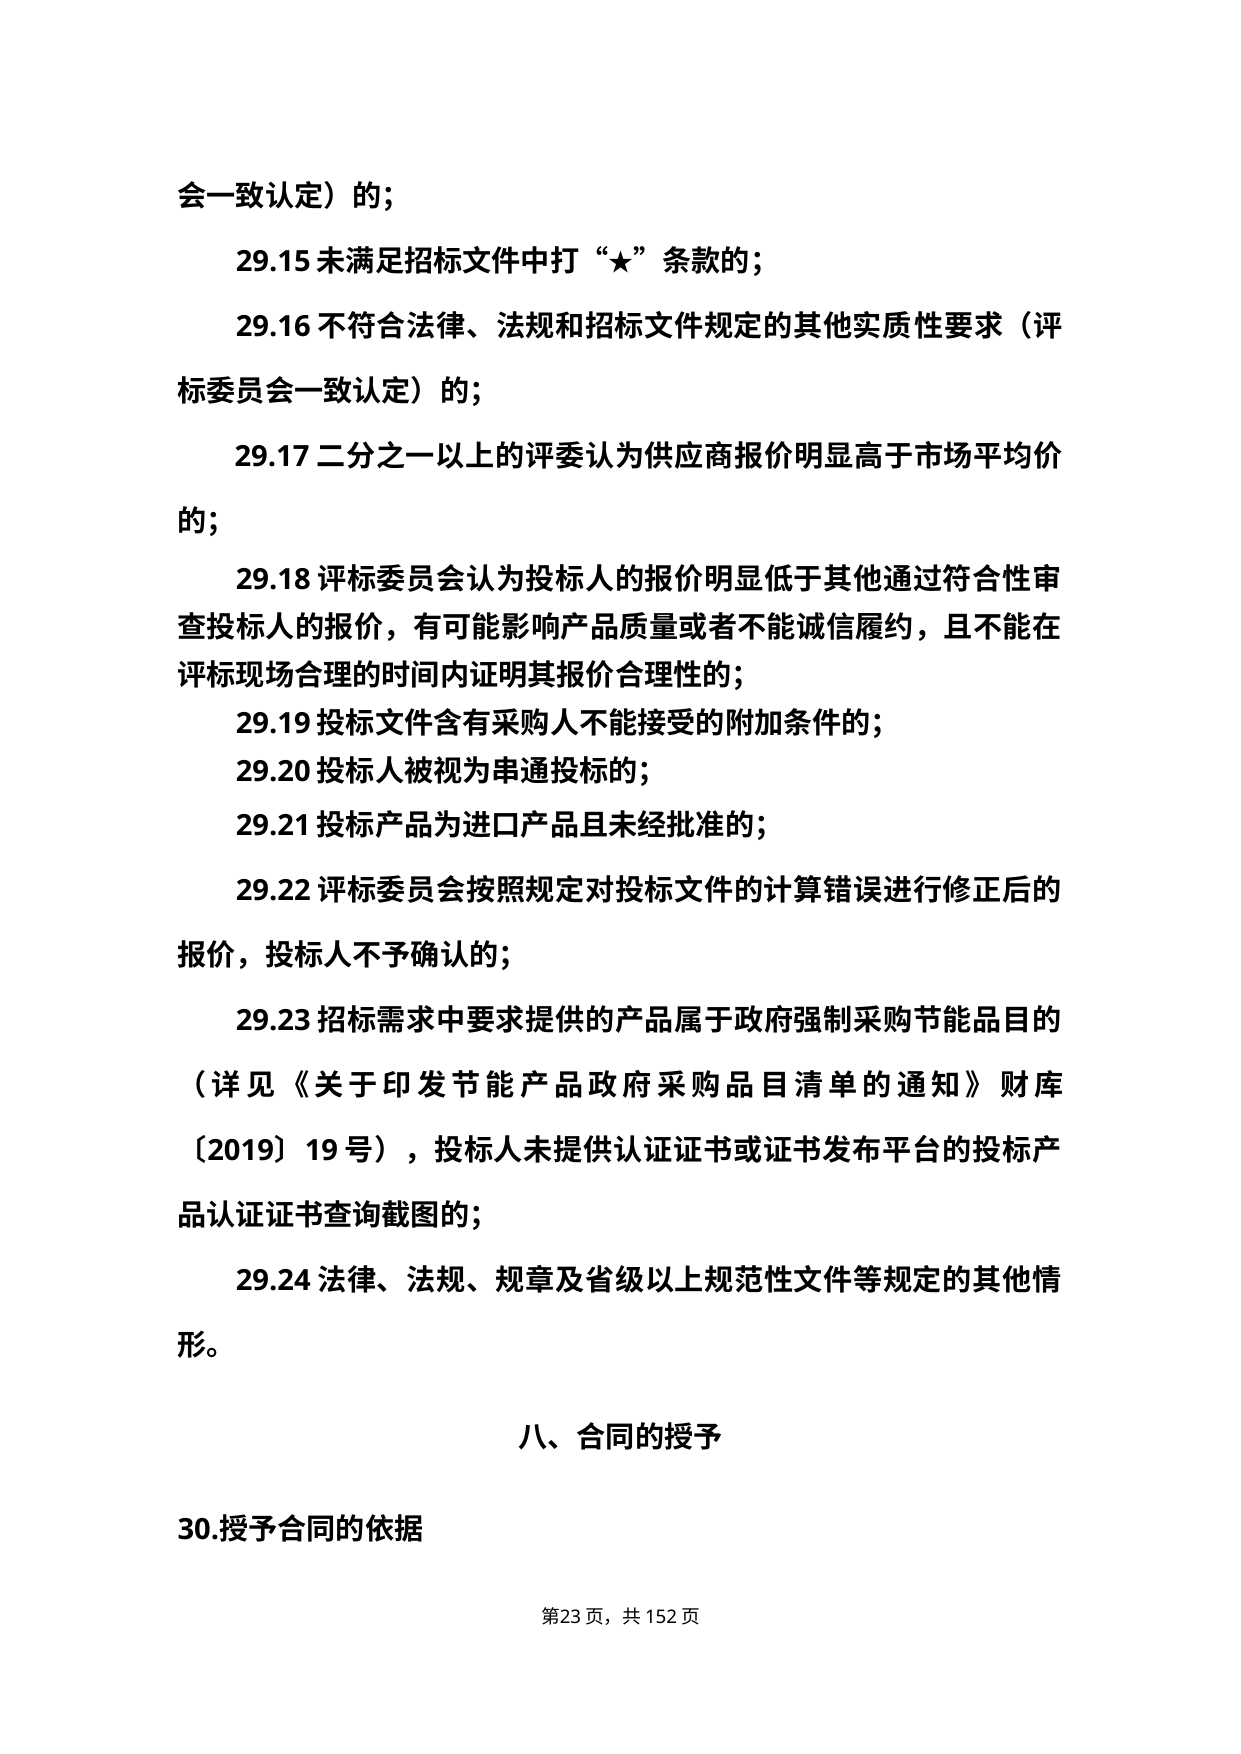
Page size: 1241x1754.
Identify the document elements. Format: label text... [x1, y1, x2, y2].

text 29.15未满足招标文件中打“★”条款的； [177, 226, 1063, 291]
text 29.23招标需求中要求提供的产品属于政府强制采购节能品目的（详见《关于印发节能产品政府采购品目清单的通知》财库〔2019〕19号），投标人未提供认证证书或证书发布平台的投标产品认证证书查询截图的； [177, 986, 1063, 1246]
text 29.16不符合法律、法规和招标文件规定的其他实质性要求（评标委员会一致认定）的； [177, 291, 1063, 421]
text 29.17二分之一以上的评委认为供应商报价明显高于市场平均价的； [177, 421, 1063, 551]
text 29.21投标产品为进口产品且未经批准的； [177, 791, 1063, 856]
text 29.19投标文件含有采购人不能接受的附加条件的； [177, 695, 1063, 743]
text 30.授予合同的依据 [177, 1495, 1063, 1560]
text 29.18评标委员会认为投标人的报价明显低于其他通过符合性审查投标人的报价，有可能影响产品质量或者不能诚信履约，且不能在评标现场合理的时间内证明其报价合理性的； [177, 551, 1063, 695]
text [177, 161, 1063, 226]
text 29.24法律、法规、规章及省级以上规范性文件等规定的其他情形。 [177, 1246, 1063, 1376]
text 29.20投标人被视为串通投标的； [177, 743, 1063, 791]
text 29.22评标委员会按照规定对投标文件的计算错误进行修正后的报价，投标人不予确认的； [177, 856, 1063, 986]
subtitle 八、合同的授予 [177, 1403, 1063, 1468]
